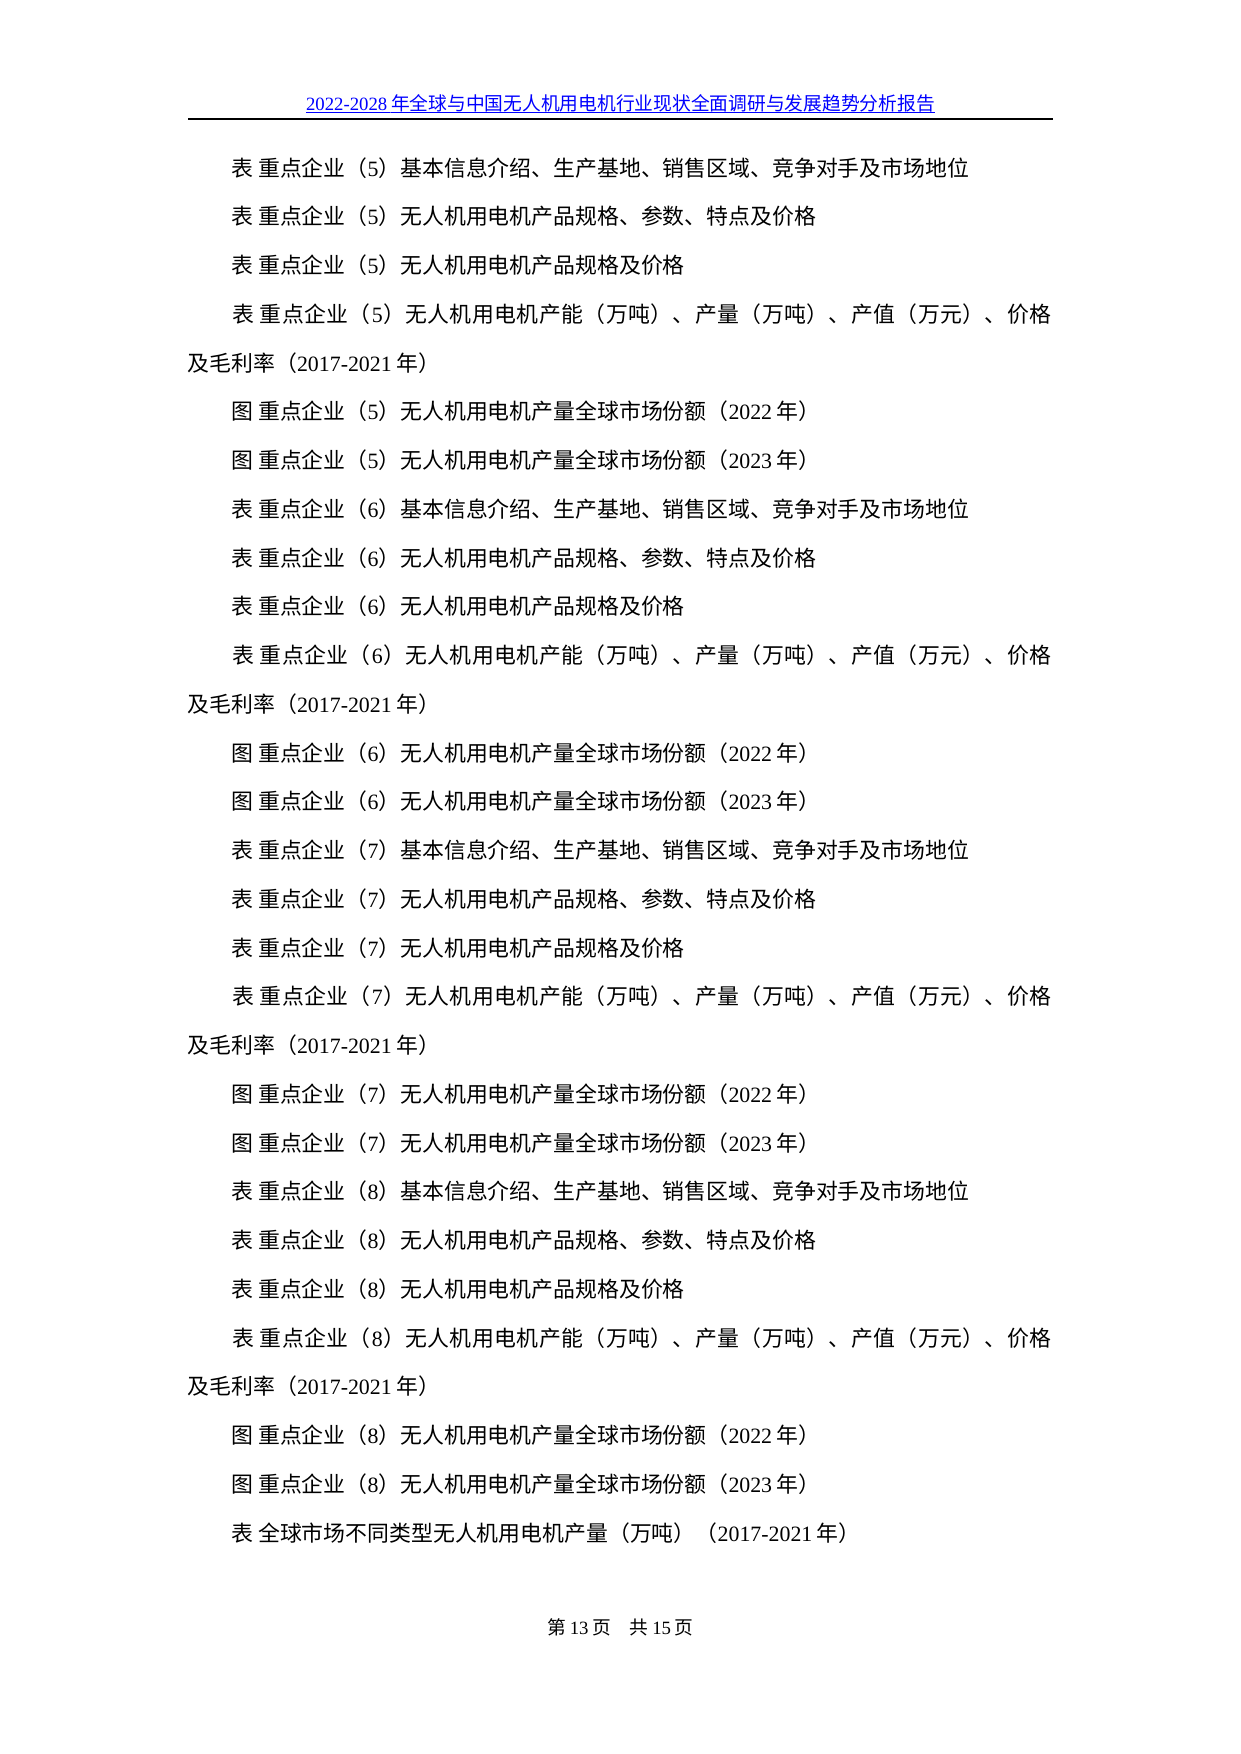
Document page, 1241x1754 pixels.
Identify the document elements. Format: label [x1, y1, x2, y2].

text [187, 150, 1053, 1548]
